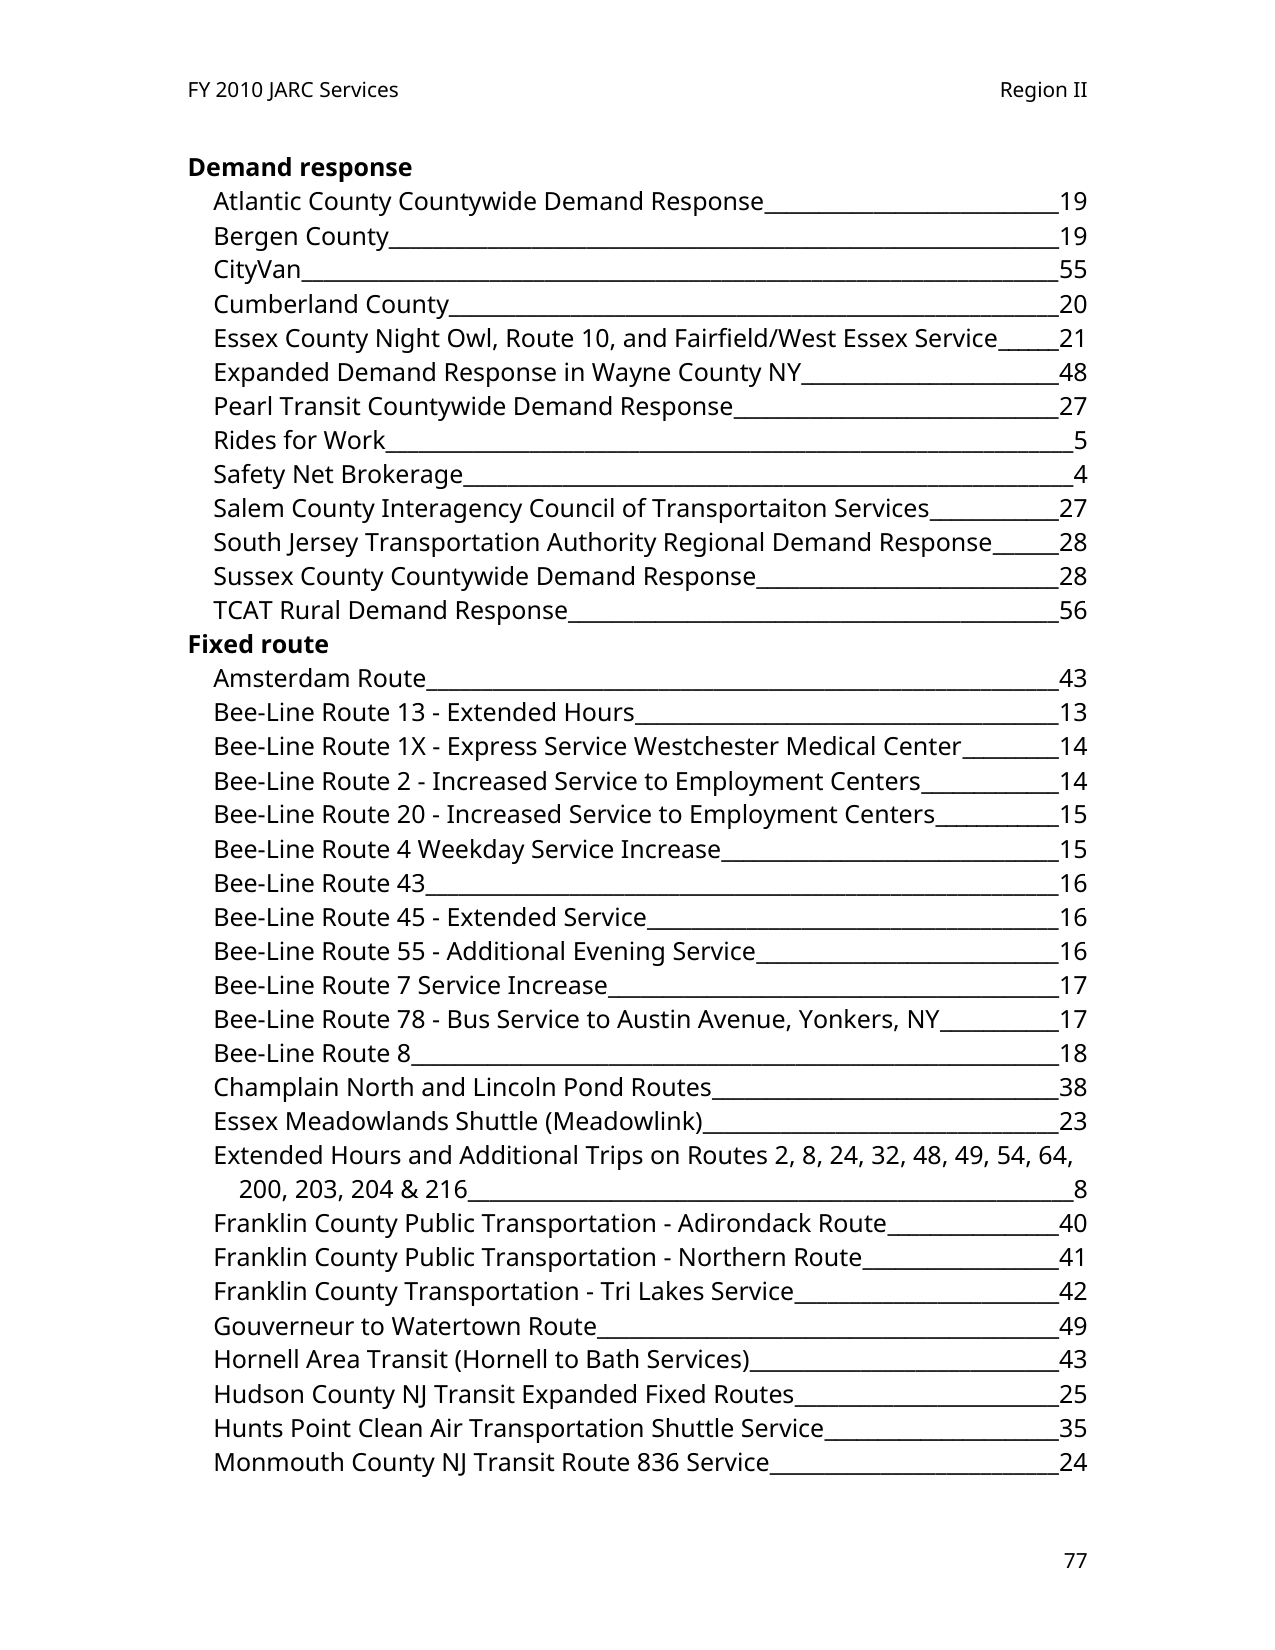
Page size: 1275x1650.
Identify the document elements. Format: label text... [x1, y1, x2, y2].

text Essex Meadowlands Shuttle (Meadowlink) 23 [213, 1104, 1087, 1138]
text Hunts Point Clean Air Transportation Shuttle Service 35 [213, 1410, 1087, 1444]
text Bee-Line Route 2 - Increased Service to Employment Centers 14 [213, 763, 1087, 797]
text Salem County Interagency Council of Transportaiton Services 27 [213, 491, 1087, 525]
text TCAT Rural Demand Response 56 [213, 593, 1087, 627]
text Franklin County Public Transportation - Northern Route 41 [213, 1240, 1087, 1274]
text Amsterdam Route 43 [213, 661, 1087, 695]
text Bee-Line Route 45 - Extended Service 16 [213, 899, 1087, 933]
text Champlain North and Lincoln Pond Routes 38 [213, 1070, 1087, 1104]
text Atlantic County Countywide Demand Response 19 [213, 184, 1087, 218]
text Pearl Transit Countywide Demand Response 27 [213, 388, 1087, 422]
text Safety Net Brokerage 4 [213, 457, 1087, 491]
text Bee-Line Route 20 - Increased Service to Employment Centers 15 [213, 797, 1087, 831]
text Bergen County 19 [213, 218, 1087, 252]
text Hornell Area Transit (Hornell to Bath Services) 43 [213, 1342, 1087, 1376]
text Franklin County Public Transportation - Adirondack Route 40 [213, 1206, 1087, 1240]
text Franklin County Transportation - Tri Lakes Service 42 [213, 1274, 1087, 1308]
text Essex County Night Owl, Route 10, and Fairfield/West Essex Service 21 [213, 320, 1087, 354]
text Bee-Line Route 13 - Extended Hours 13 [213, 695, 1087, 729]
text Hudson County NJ Transit Expanded Fixed Routes 25 [213, 1376, 1087, 1410]
text CityVan 55 [213, 252, 1087, 286]
text Expanded Demand Response in Wayne County NY 48 [213, 354, 1087, 388]
text Demand response [187, 150, 1087, 184]
text Bee-Line Route 78 - Bus Service to Austin Avenue, Yonkers, NY 17 [213, 1002, 1087, 1036]
text Extended Hours and Additional Trips on Routes 2, 8, 24, 32, 48, 49, 54, 64, 200, 203, 204 & 216 8 [213, 1138, 1087, 1206]
text Monmouth County NJ Transit Route 836 Service 24 [213, 1444, 1087, 1478]
text Gouverneur to Watertown Route 49 [213, 1308, 1087, 1342]
text Bee-Line Route 8 18 [213, 1036, 1087, 1070]
text South Jersey Transportation Authority Regional Demand Response 28 [213, 525, 1087, 559]
text Bee-Line Route 55 - Additional Evening Service 16 [213, 933, 1087, 967]
text Fixed route [187, 627, 1087, 661]
text Bee-Line Route 7 Service Increase 17 [213, 967, 1087, 1002]
text Bee-Line Route 43 16 [213, 865, 1087, 899]
text Sussex County Countywide Demand Response 28 [213, 559, 1087, 593]
text Bee-Line Route 4 Weekday Service Increase 15 [213, 831, 1087, 865]
text Rides for Work 5 [213, 422, 1087, 457]
text Cumberland County 20 [213, 286, 1087, 320]
text Bee-Line Route 1X - Express Service Westchester Medical Center 14 [213, 729, 1087, 763]
